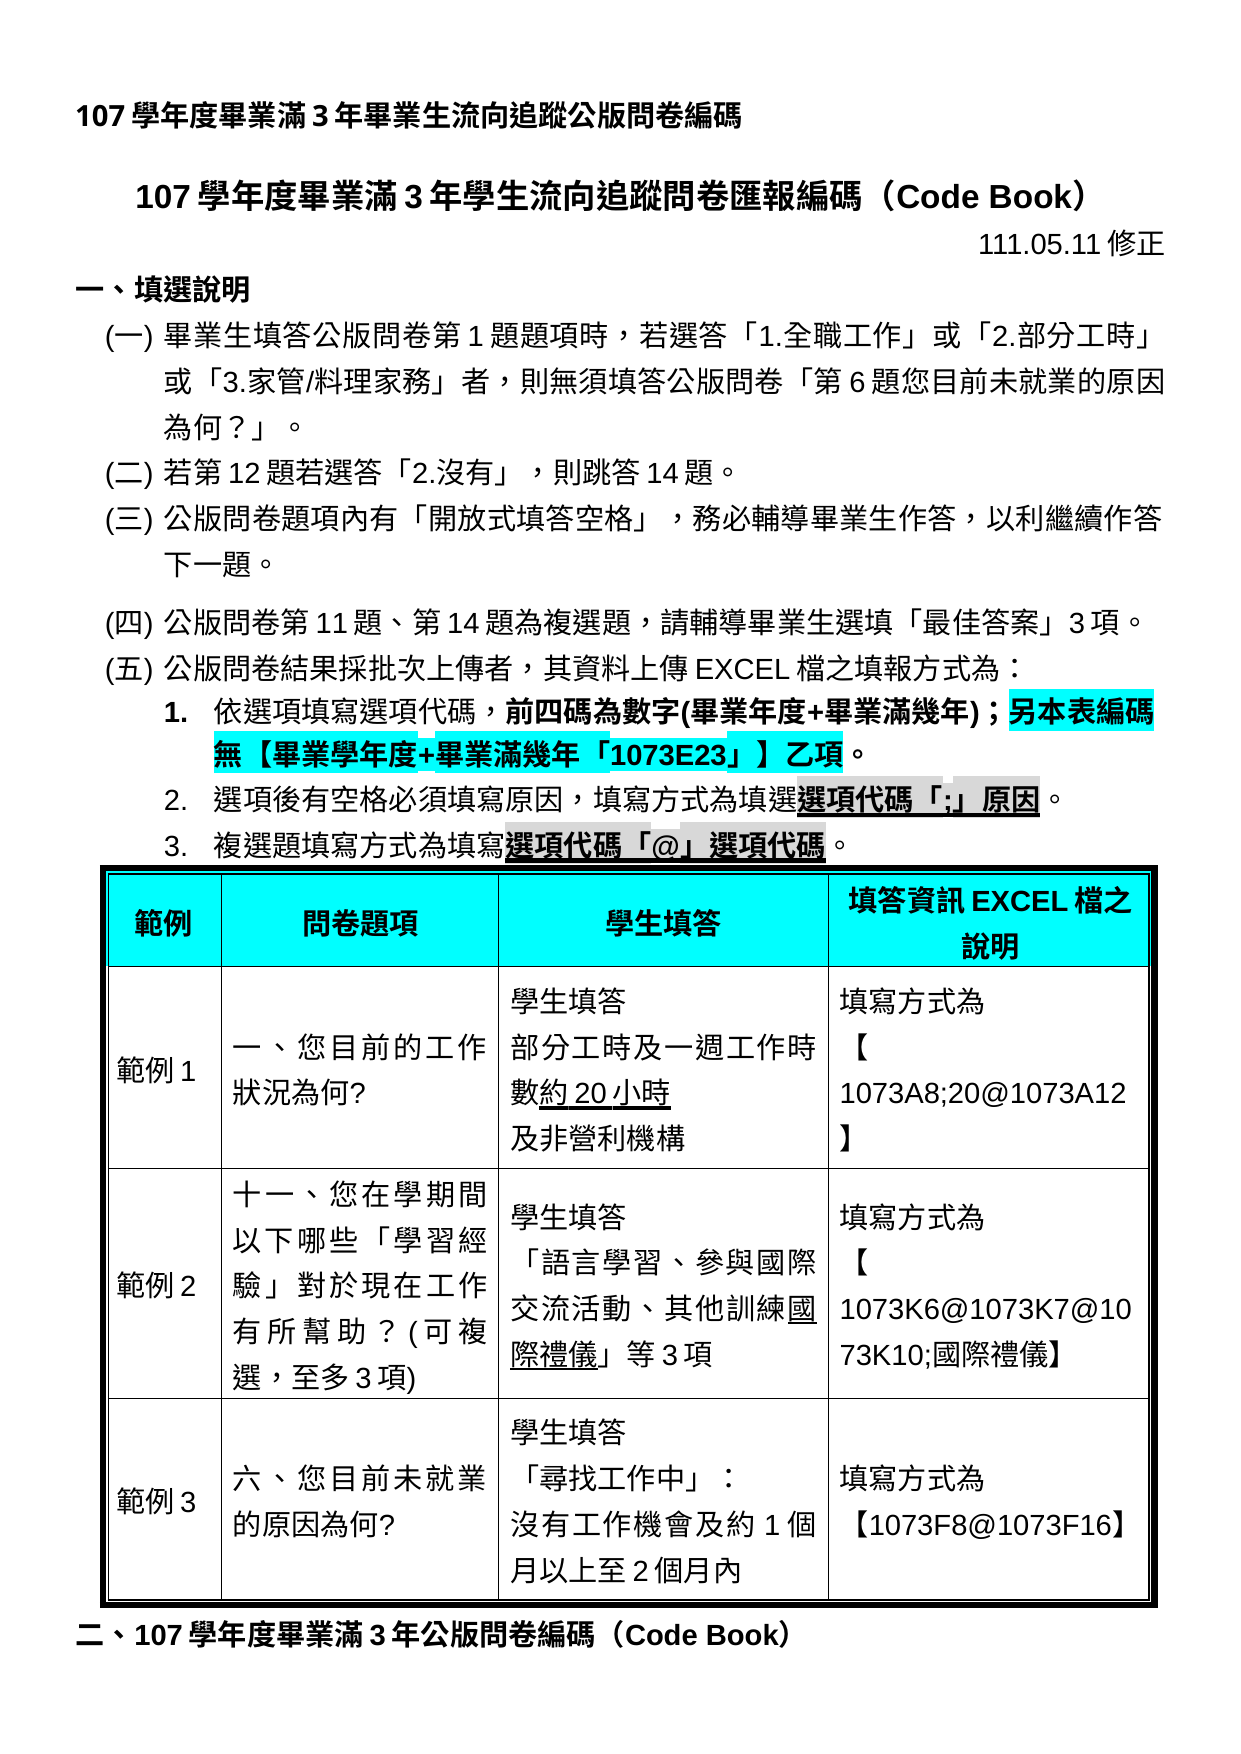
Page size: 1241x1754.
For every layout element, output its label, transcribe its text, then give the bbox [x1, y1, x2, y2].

subtitle 107學年度畢業滿3年畢業生流向追蹤公版問卷編碼 [75, 84, 1165, 137]
table_cell 一、您目前的工作狀況為何? [222, 967, 498, 1167]
list 複選題填寫方式為填寫選項代碼「@」選項代碼。 [164, 819, 1165, 865]
table_header 填答資訊EXCEL檔之說明 [829, 875, 1148, 966]
table_cell 填寫方式為【1073K6@1073K7@1073K10;國際禮儀】 [829, 1169, 1148, 1398]
table_cell 六、您目前未就業的原因為何? [222, 1399, 498, 1599]
table_header 問卷題項 [222, 875, 498, 966]
list 公版問卷第11題、第14題為複選題，請輔導畢業生選填「最佳答案」3項。 [104, 597, 1165, 643]
list 若第12題若選答「2.沒有」，則跳答14題。 [104, 447, 1165, 493]
list 填選說明 [75, 264, 1165, 310]
list 107學年度畢業滿3年公版問卷編碼（Code Book） [75, 1608, 1165, 1654]
list 公版問卷結果採批次上傳者，其資料上傳EXCEL檔之填報方式為： [104, 643, 1165, 689]
text 111.05.11修正 [75, 218, 1165, 264]
table_cell 填寫方式為【1073F8@1073F16】 [829, 1399, 1148, 1599]
table_cell 範例1 [109, 967, 221, 1167]
list 依選項填寫選項代碼，前四碼為數字(畢業年度+畢業滿幾年)；另本表編碼無【畢業學年度+畢業滿幾年「1073E23」】乙項。 [164, 689, 1165, 773]
table_cell 學生填答 「尋找工作中」： 沒有工作機會及約1個月以上至2個月內 [499, 1399, 828, 1599]
table_cell 學生填答 「語言學習、參與國際交流活動、其他訓練國際禮儀」等3項 [499, 1169, 828, 1398]
table_header 學生填答 [499, 875, 828, 966]
table_header 範例 [109, 875, 221, 966]
text 107學年度畢業滿3年學生流向追蹤問卷匯報編碼（Code Book） [75, 172, 1165, 218]
table_cell 填寫方式為【1073A8;20@1073A12】 [829, 967, 1148, 1167]
table_cell 範例2 [109, 1169, 221, 1398]
table_cell 範例3 [109, 1399, 221, 1599]
table_cell 十一、您在學期間以下哪些「學習經驗」對於現在工作有所幫助？(可複選，至多3項) [222, 1169, 498, 1398]
list 選項後有空格必須填寫原因，填寫方式為填選選項代碼「;」原因。 [164, 773, 1165, 819]
list 公版問卷題項內有「開放式填答空格」，務必輔導畢業生作答，以利繼續作答下一題。 [104, 493, 1165, 585]
list 畢業生填答公版問卷第1題題項時，若選答「1.全職工作」或「2.部分工時」或「3.家管/料理家務」者，則無須填答公版問卷「第6題您目前未就業的原因為何？」。 [104, 310, 1165, 447]
table_cell 學生填答 部分工時及一週工作時數約20小時 及非營利機構 [499, 967, 828, 1167]
